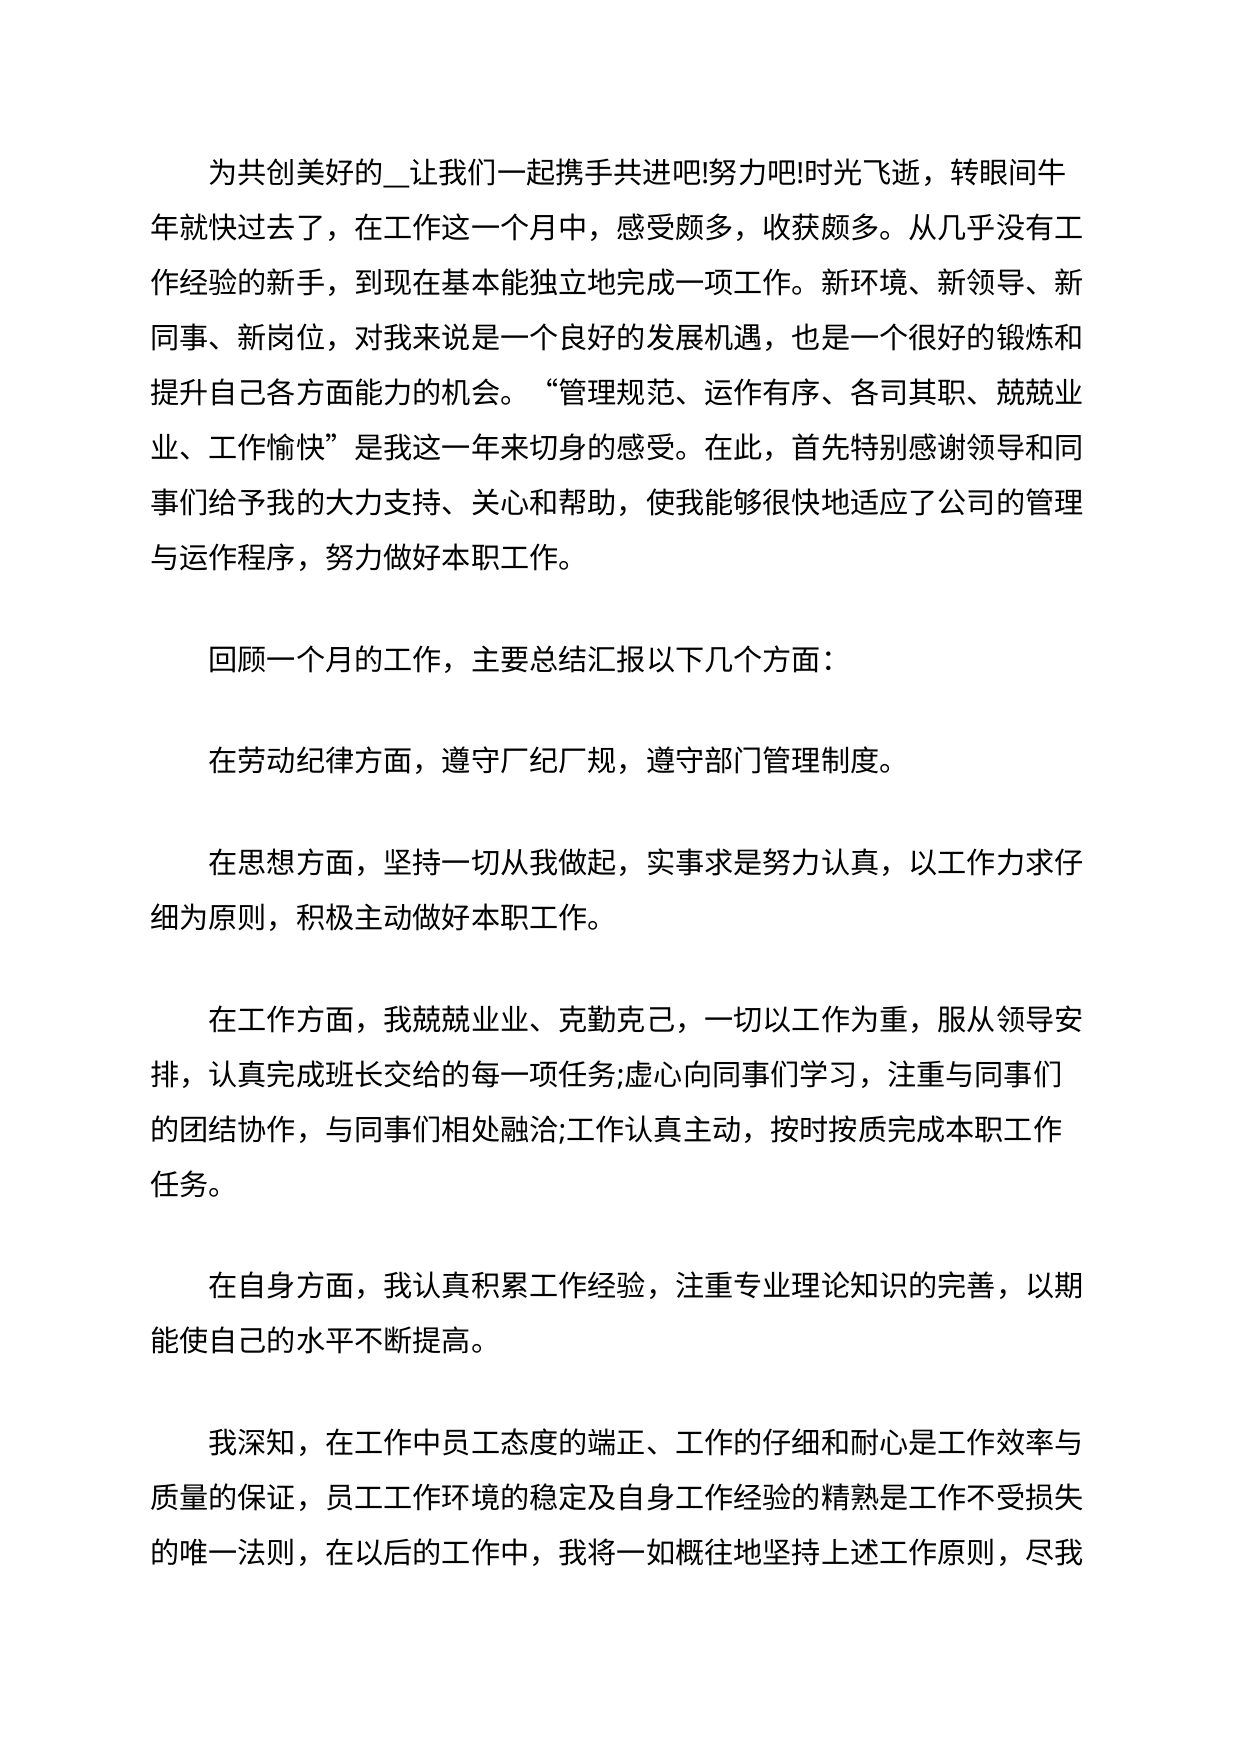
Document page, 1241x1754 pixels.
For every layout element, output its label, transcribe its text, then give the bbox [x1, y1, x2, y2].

text 在自身方面，我认真积累工作经验，注重专业理论知识的完善，以期能使自己的水平不断提高。 [150, 1263, 1090, 1360]
text 在思想方面，坚持一切从我做起，实事求是努力认真，以工作力求仔细为原则，积极主动做好本职工作。 [150, 840, 1090, 937]
text 在劳动纪律方面，遵守厂纪厂规，遵守部门管理制度。 [150, 738, 1090, 780]
text 回顾一个月的工作，主要总结汇报以下几个方面： [150, 636, 1090, 678]
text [150, 1420, 1090, 1572]
text 为共创美好的__让我们一起携手共进吧!努力吧!时光飞逝，转眼间牛年就快过去了，在工作这一个月中，感受颇多，收获颇多。从几乎没有工作经验的新手，到现在基本能独立地完成一项工作。新环境、新领导、新同事、新岗位，对我来说是一个良好的发展机遇，也是一个很好的锻炼和提升自己各方面能力的机会。“管理规范、运作有序、各司其职、兢兢业业、工作愉快”是我这一年来切身的感受。在此，首先特别感谢领导和同事们给予我的大力支持、关心和帮助，使我能够很快地适应了公司的管理与运作程序，努力做好本职工作。 [150, 150, 1090, 577]
text 在工作方面，我兢兢业业、克勤克己，一切以工作为重，服从领导安排，认真完成班长交给的每一项任务;虚心向同事们学习，注重与同事们的团结协作，与同事们相处融洽;工作认真主动，按时按质完成本职工作任务。 [150, 996, 1090, 1203]
